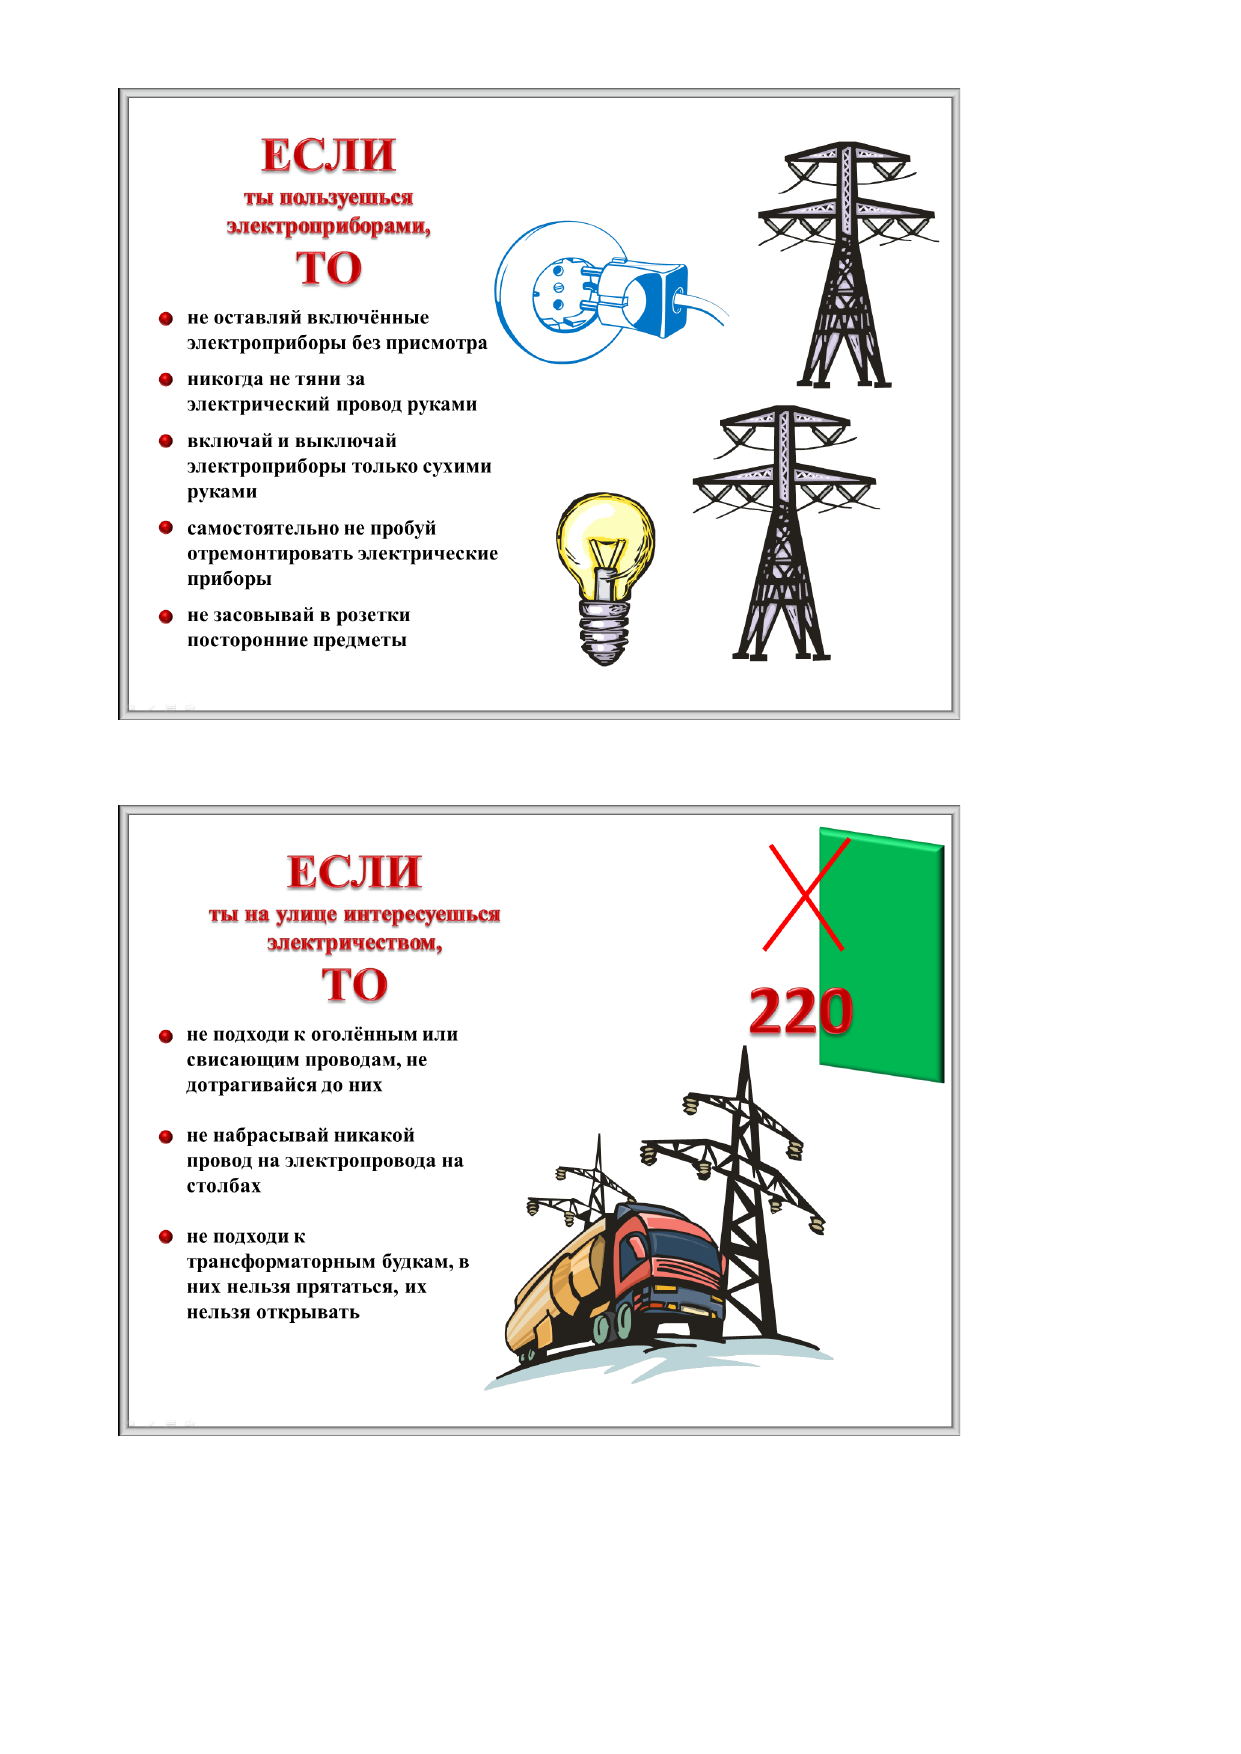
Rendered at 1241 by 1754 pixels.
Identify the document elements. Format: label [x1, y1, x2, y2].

picture [118, 805, 961, 1436]
picture [118, 88, 961, 720]
